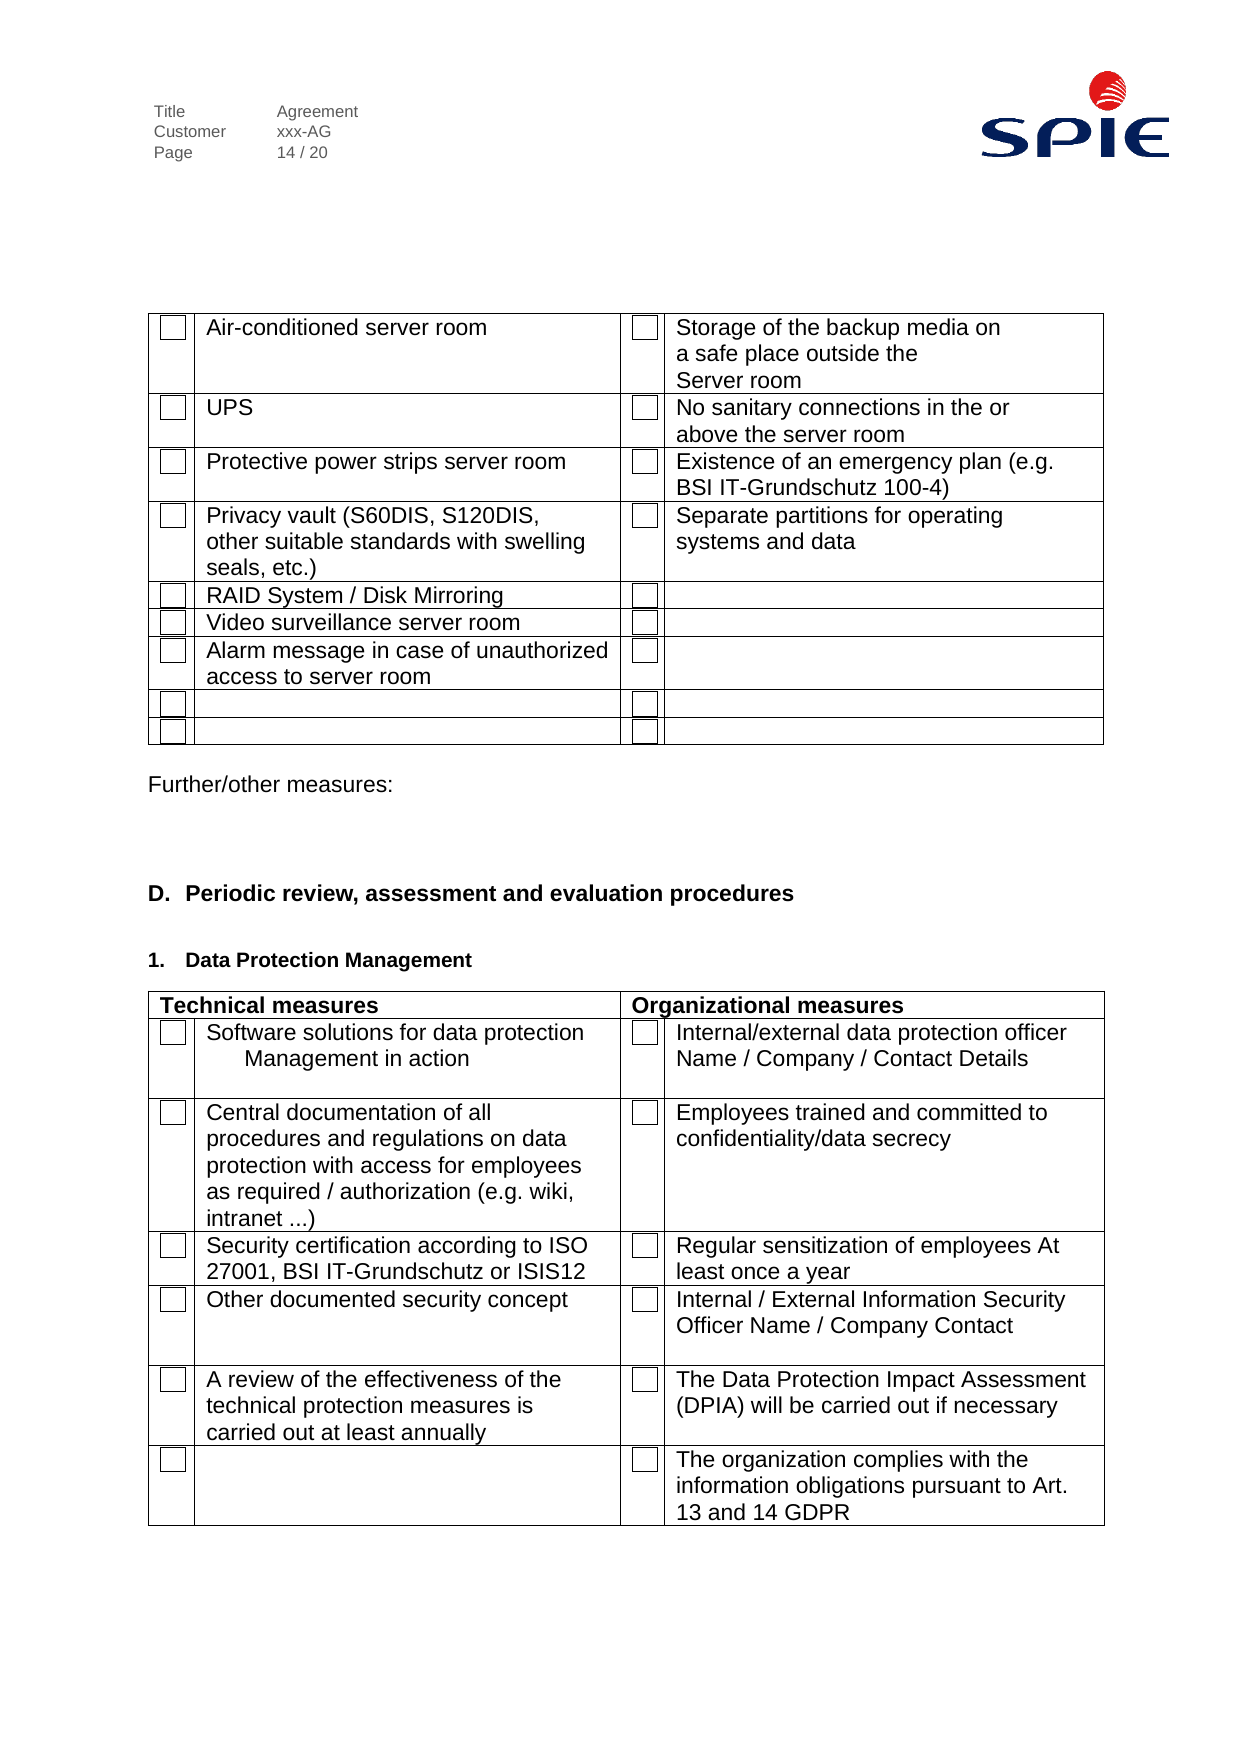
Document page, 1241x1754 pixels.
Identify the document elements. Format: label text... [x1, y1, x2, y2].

table_cell Other documented security concept [195, 1286, 620, 1365]
table_cell A review of the effectiveness of the technical protection measures is carried out at least annually [195, 1366, 620, 1445]
table_header Organizational measures [621, 992, 1104, 1018]
table_cell Protective power strips server room [195, 448, 620, 501]
table_cell No sanitary connections in the or above the server room [665, 394, 1103, 447]
table_cell The organization complies with the information obligations pursuant to Art. 13 and 14 GDPR [665, 1446, 1104, 1525]
picture [981, 71, 1169, 157]
table_cell Existence of an emergency plan (e.g. BSI IT-Grundschutz 100-4) [665, 448, 1103, 501]
table_cell Regular sensitization of employees At least once a year [665, 1232, 1104, 1284]
table_cell [665, 637, 1103, 689]
table_cell [149, 1099, 194, 1231]
subtitle Periodic review, assessment and evaluation procedures [148, 880, 1107, 906]
table_cell [665, 690, 1103, 717]
table_cell UPS [195, 394, 620, 447]
table_cell [621, 718, 664, 744]
table_cell [621, 1366, 664, 1445]
table_cell [195, 690, 620, 717]
table_cell [621, 1019, 664, 1098]
table_cell [149, 1232, 194, 1284]
table_cell [665, 718, 1103, 744]
table_cell [149, 1019, 194, 1098]
table_cell RAID System / Disk Mirroring [195, 582, 620, 608]
table_cell Video surveillance server room [195, 609, 620, 636]
table_cell [621, 1286, 664, 1365]
table_cell [621, 448, 664, 501]
table_cell Central documentation of all procedures and regulations on data protection with access for employees as required / authorization (e.g. wiki, intranet ...) [195, 1099, 620, 1231]
table_cell Air-conditioned server room [195, 314, 620, 393]
table_cell Storage of the backup media on a safe place outside the Server room [665, 314, 1103, 393]
table_cell Privacy vault (S60DIS, S120DIS, other suitable standards with swelling seals, etc.) [195, 502, 620, 581]
table_cell [149, 1286, 194, 1365]
table_cell [149, 502, 194, 581]
table_cell Employees trained and committed to confidentiality/data secrecy [665, 1099, 1104, 1231]
table_cell Separate partitions for operating systems and data [665, 502, 1103, 581]
table_cell [621, 314, 664, 393]
table_cell [195, 1446, 620, 1525]
table_cell [665, 609, 1103, 636]
table_cell [149, 718, 194, 744]
table_cell Internal/external data protection officer Name / Company / Contact Details [665, 1019, 1104, 1098]
table_cell [621, 582, 664, 608]
table_cell [621, 1446, 664, 1525]
table_cell The Data Protection Impact Assessment (DPIA) will be carried out if necessary [665, 1366, 1104, 1445]
table_cell [149, 1446, 194, 1525]
table_cell [621, 502, 664, 581]
table_cell Software solutions for data protection Management in action [195, 1019, 620, 1098]
table_cell [149, 448, 194, 501]
table_cell [149, 582, 194, 608]
table_cell [621, 609, 664, 636]
table_cell [149, 1366, 194, 1445]
table_cell [621, 1232, 664, 1284]
table_cell [149, 394, 194, 447]
text Further/other measures: [148, 771, 1107, 798]
table_cell [149, 637, 194, 689]
table_cell Security certification according to ISO 27001, BSI IT-Grundschutz or ISIS12 [195, 1232, 620, 1284]
table_cell [621, 637, 664, 689]
table_cell [149, 690, 194, 717]
table_cell [621, 394, 664, 447]
table_cell Internal / External Information Security Officer Name / Company Contact [665, 1286, 1104, 1365]
table_header Technical measures [149, 992, 620, 1018]
table_cell [665, 582, 1103, 608]
table_cell [149, 609, 194, 636]
table_cell Alarm message in case of unauthorized access to server room [195, 637, 620, 689]
table_cell [621, 690, 664, 717]
table_cell [195, 718, 620, 744]
subtitle Data Protection Management [148, 948, 1107, 972]
table_cell [149, 314, 194, 393]
table_cell [621, 1099, 664, 1231]
